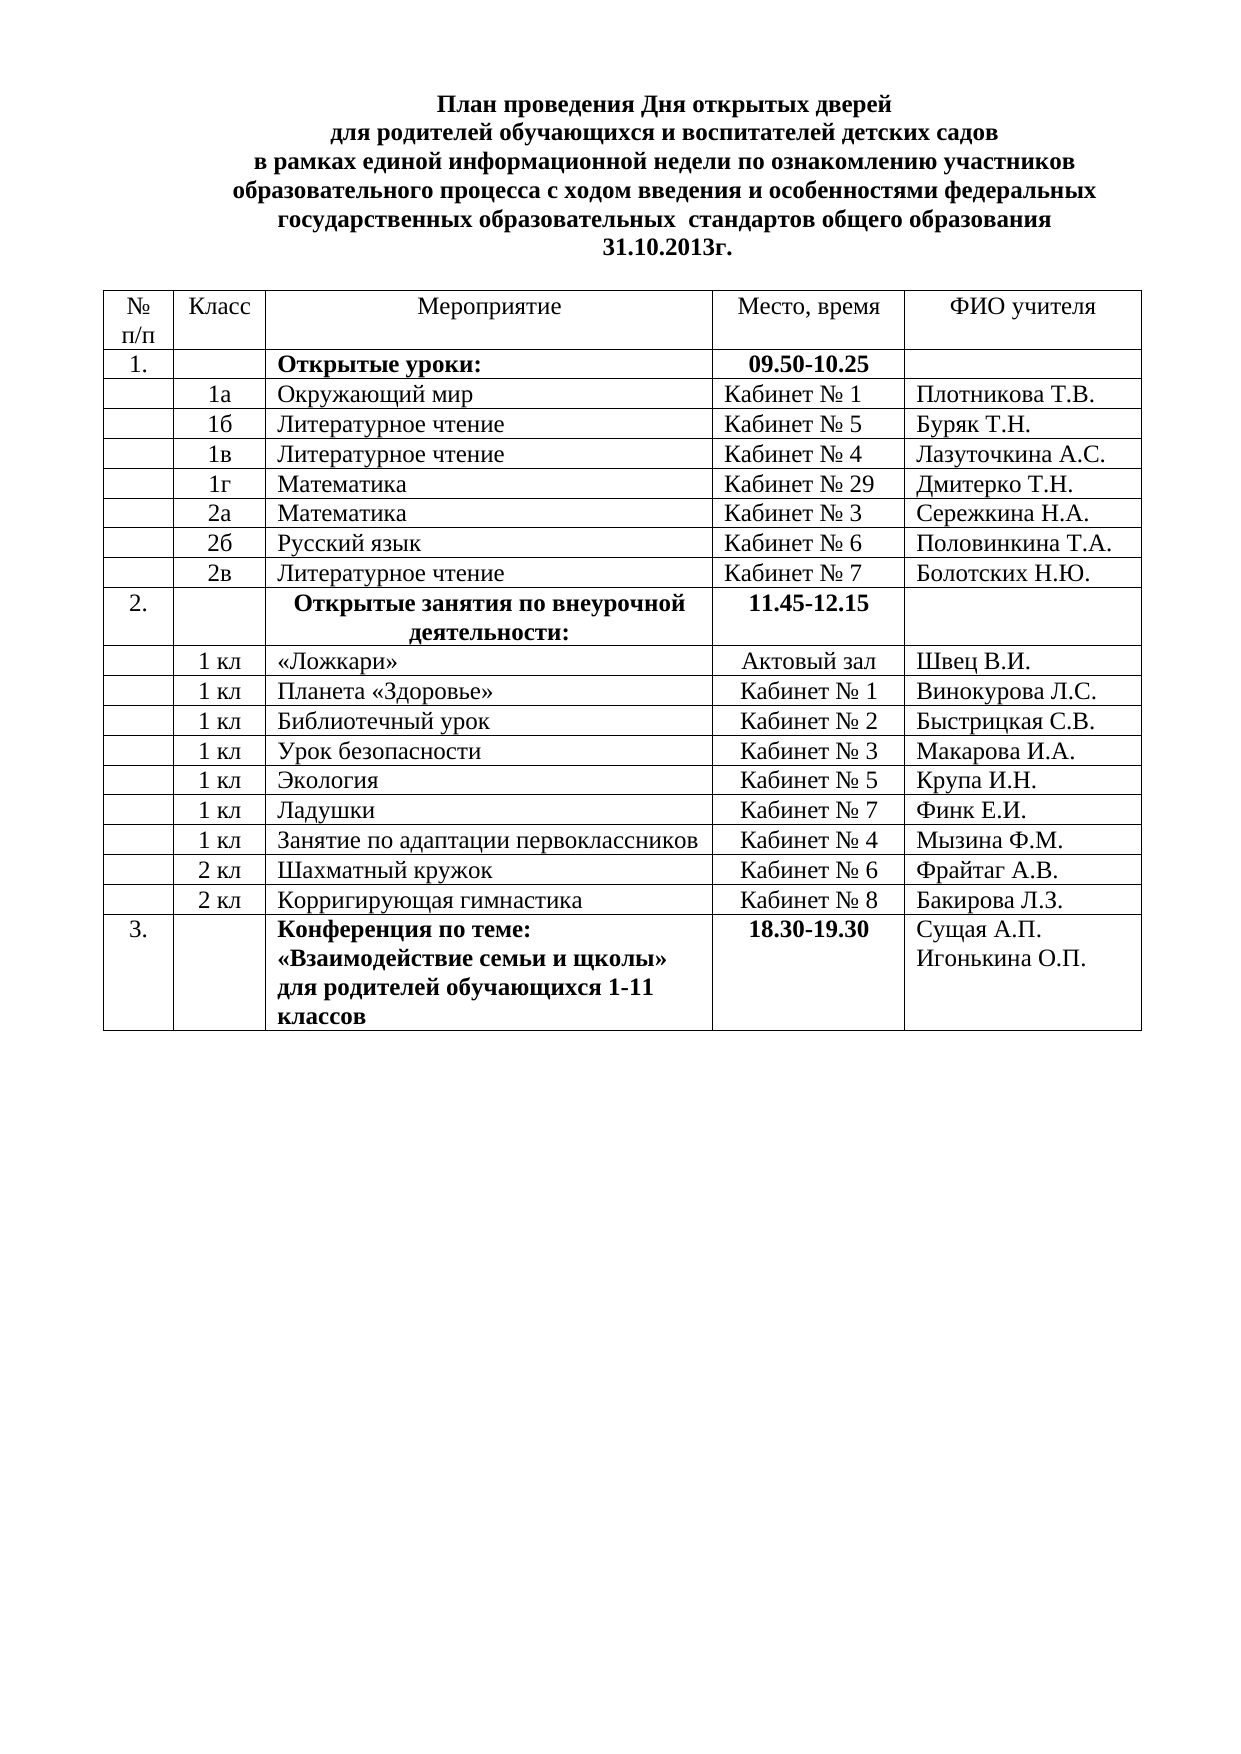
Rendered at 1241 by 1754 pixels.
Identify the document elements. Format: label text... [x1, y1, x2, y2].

table_cell Быстрицкая С.В. [905, 706, 1141, 735]
table_cell 2в [174, 558, 265, 587]
table_cell Винокурова Л.С. [905, 676, 1141, 705]
table_cell [104, 825, 173, 854]
table_cell [104, 766, 173, 794]
table_cell [174, 588, 265, 645]
table_cell 09.50-10.25 [713, 350, 904, 378]
table_cell Финк Е.И. [905, 795, 1141, 824]
table_cell Математика [266, 499, 712, 527]
table_cell Половинкина Т.А. [905, 528, 1141, 557]
table_cell [104, 379, 173, 408]
table_cell Кабинет № 2 [713, 706, 904, 735]
table_cell [104, 409, 173, 438]
table_cell [104, 706, 173, 735]
table_cell 18.30-19.30 [713, 915, 904, 1029]
table_cell Литературное чтение [266, 439, 712, 468]
table_cell [174, 915, 265, 1029]
table_cell Кабинет № 1 [713, 379, 904, 408]
table_cell Кабинет № 3 [713, 736, 904, 764]
table_cell Кабинет № 6 [713, 528, 904, 557]
table_cell Бакирова Л.З. [905, 885, 1141, 913]
table_cell [905, 350, 1141, 378]
table_cell [905, 588, 1141, 645]
text 31.10.2013г. [177, 232, 1152, 261]
table_header Мероприятие [266, 291, 712, 348]
table_cell Швец В.И. [905, 646, 1141, 675]
table_cell 1б [174, 409, 265, 438]
table_cell [104, 439, 173, 468]
table_cell 1г [174, 469, 265, 497]
table_cell Кабинет № 3 [713, 499, 904, 527]
table_cell 1а [174, 379, 265, 408]
table_cell Актовый зал [713, 646, 904, 675]
table_cell Окружающий мир [266, 379, 712, 408]
table_cell Шахматный кружок [266, 855, 712, 884]
table_cell Кабинет № 1 [713, 676, 904, 705]
table_cell Кабинет № 7 [713, 558, 904, 587]
table_cell Открытые занятия по внеурочной деятельности: [266, 588, 712, 645]
table_cell Кабинет № 7 [713, 795, 904, 824]
table_cell [104, 499, 173, 527]
table_header Место, время [713, 291, 904, 348]
table_cell Открытые уроки: [266, 350, 712, 378]
table_cell 1 кл [174, 766, 265, 794]
table_cell 2. [104, 588, 173, 645]
text для родителей обучающихся и воспитателей детских садов [177, 117, 1152, 146]
table_cell 3. [104, 915, 173, 1029]
table_cell 1 кл [174, 676, 265, 705]
table_cell Кабинет № 29 [713, 469, 904, 497]
table_cell 1 кл [174, 736, 265, 764]
table_cell Лазуточкина А.С. [905, 439, 1141, 468]
table_cell Макарова И.А. [905, 736, 1141, 764]
table_cell [104, 646, 173, 675]
table_cell 2 кл [174, 885, 265, 913]
table_cell Болотских Н.Ю. [905, 558, 1141, 587]
table_cell Крупа И.Н. [905, 766, 1141, 794]
table_cell 1в [174, 439, 265, 468]
table_cell [174, 350, 265, 378]
table_cell [104, 855, 173, 884]
table_header Класс [174, 291, 265, 348]
table_cell 1 кл [174, 646, 265, 675]
table_cell 1 кл [174, 825, 265, 854]
table_cell Урок безопасности [266, 736, 712, 764]
table_cell 2б [174, 528, 265, 557]
table_cell Литературное чтение [266, 409, 712, 438]
table_cell Русский язык [266, 528, 712, 557]
table_header № п/п [104, 291, 173, 348]
table_cell Кабинет № 4 [713, 439, 904, 468]
table_cell 11.45-12.15 [713, 588, 904, 645]
table_cell Библиотечный урок [266, 706, 712, 735]
table_cell Ладушки [266, 795, 712, 824]
table_cell Кабинет № 5 [713, 409, 904, 438]
table_cell Кабинет № 8 [713, 885, 904, 913]
table_cell [104, 676, 173, 705]
table_cell 2а [174, 499, 265, 527]
table_cell Буряк Т.Н. [905, 409, 1141, 438]
table_cell Мызина Ф.М. [905, 825, 1141, 854]
table_cell Сережкина Н.А. [905, 499, 1141, 527]
table_cell Конференция по теме: «Взаимодействие семьи и щколы» для родителей обучающихся 1-11 классов [266, 915, 712, 1029]
table_cell 1 кл [174, 706, 265, 735]
table_cell 1. [104, 350, 173, 378]
table_cell Кабинет № 5 [713, 766, 904, 794]
table_cell 1 кл [174, 795, 265, 824]
table_cell [104, 885, 173, 913]
table_cell Дмитерко Т.Н. [905, 469, 1141, 497]
table_cell «Ложкари» [266, 646, 712, 675]
table_header ФИО учителя [905, 291, 1141, 348]
table_cell Занятие по адаптации первоклассников [266, 825, 712, 854]
table_cell Планета «Здоровье» [266, 676, 712, 705]
table_cell Плотникова Т.В. [905, 379, 1141, 408]
table_cell Кабинет № 6 [713, 855, 904, 884]
table_cell Математика [266, 469, 712, 497]
table_cell [104, 736, 173, 764]
text План проведения Дня открытых дверей [177, 89, 1152, 117]
table_cell [104, 558, 173, 587]
table_cell Литературное чтение [266, 558, 712, 587]
table_cell Сущая А.П. Игонькина О.П. [905, 915, 1141, 1029]
table_cell Корригирующая гимнастика [266, 885, 712, 913]
table_cell [104, 528, 173, 557]
table_cell Экология [266, 766, 712, 794]
table_cell [104, 469, 173, 497]
table_cell 2 кл [174, 855, 265, 884]
table_cell Фрайтаг А.В. [905, 855, 1141, 884]
table_cell Кабинет № 4 [713, 825, 904, 854]
table_cell [104, 795, 173, 824]
text в рамках единой информационной недели по ознакомлению участников образовательного процесса с ходом введения и особенностями федеральных государственных образовательных стандартов общего образования [177, 146, 1152, 232]
